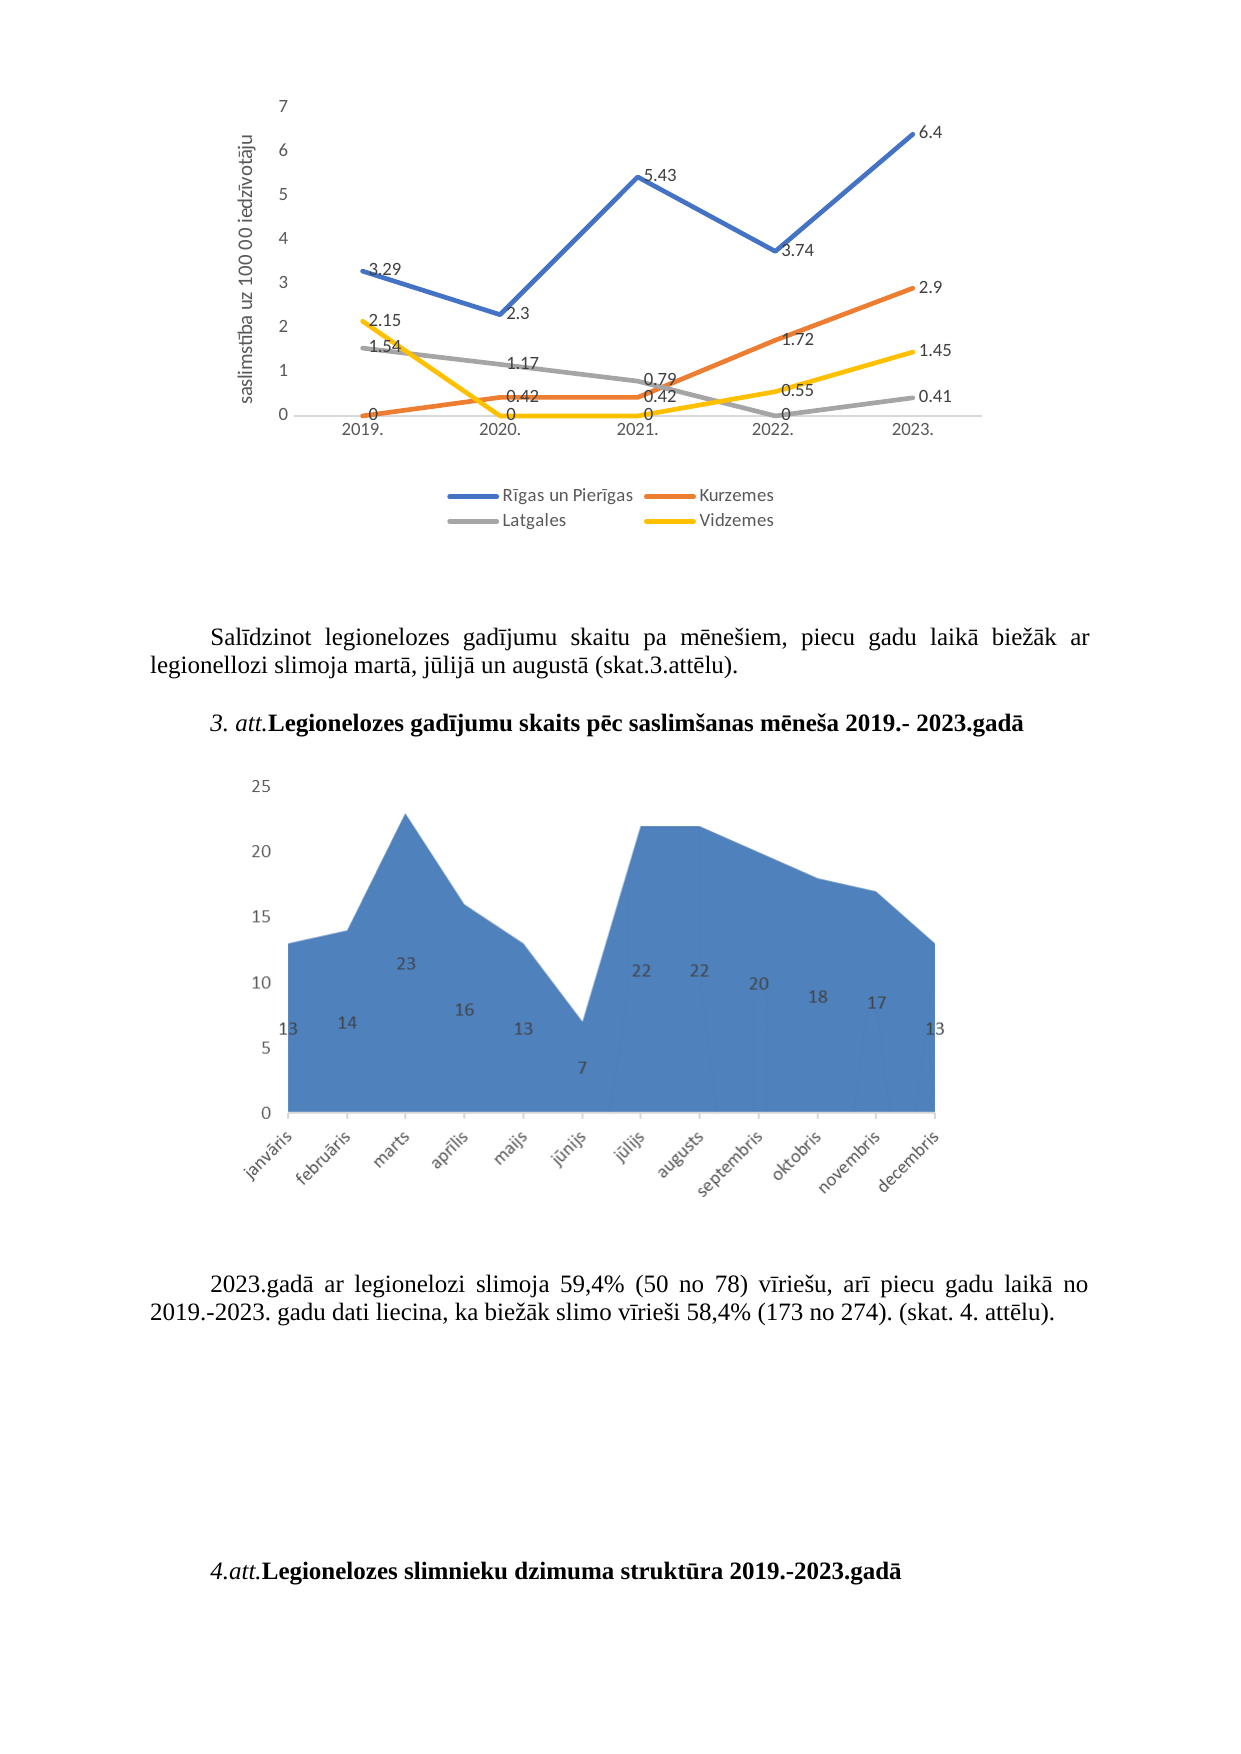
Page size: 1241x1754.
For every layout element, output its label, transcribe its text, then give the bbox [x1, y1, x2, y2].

text 3. att.Legionelozes gadījumu skaits pēc saslimšanas mēneša 2019.- 2023.gadā [150, 708, 1090, 737]
text 2023.gadā ar legionelozi slimoja 59,4% (50 no 78) vīriešu, arī piecu gadu laikā no 2019.-2023. gadu dati liecina, ka biežāk slimo vīrieši 58,4% (173 no 274). (skat. 4. attēlu). [150, 1269, 1090, 1326]
text 4.att.Legionelozes slimnieku dzimuma struktūra 2019.-2023.gadā [150, 1556, 1090, 1585]
picture [223, 765, 974, 1215]
text Salīdzinot legionelozes gadījumu skaitu pa mēnešiem, piecu gadu laikā biežāk ar legionellozi slimoja martā, jūlijā un augustā (skat.3.attēlu). [150, 622, 1090, 679]
